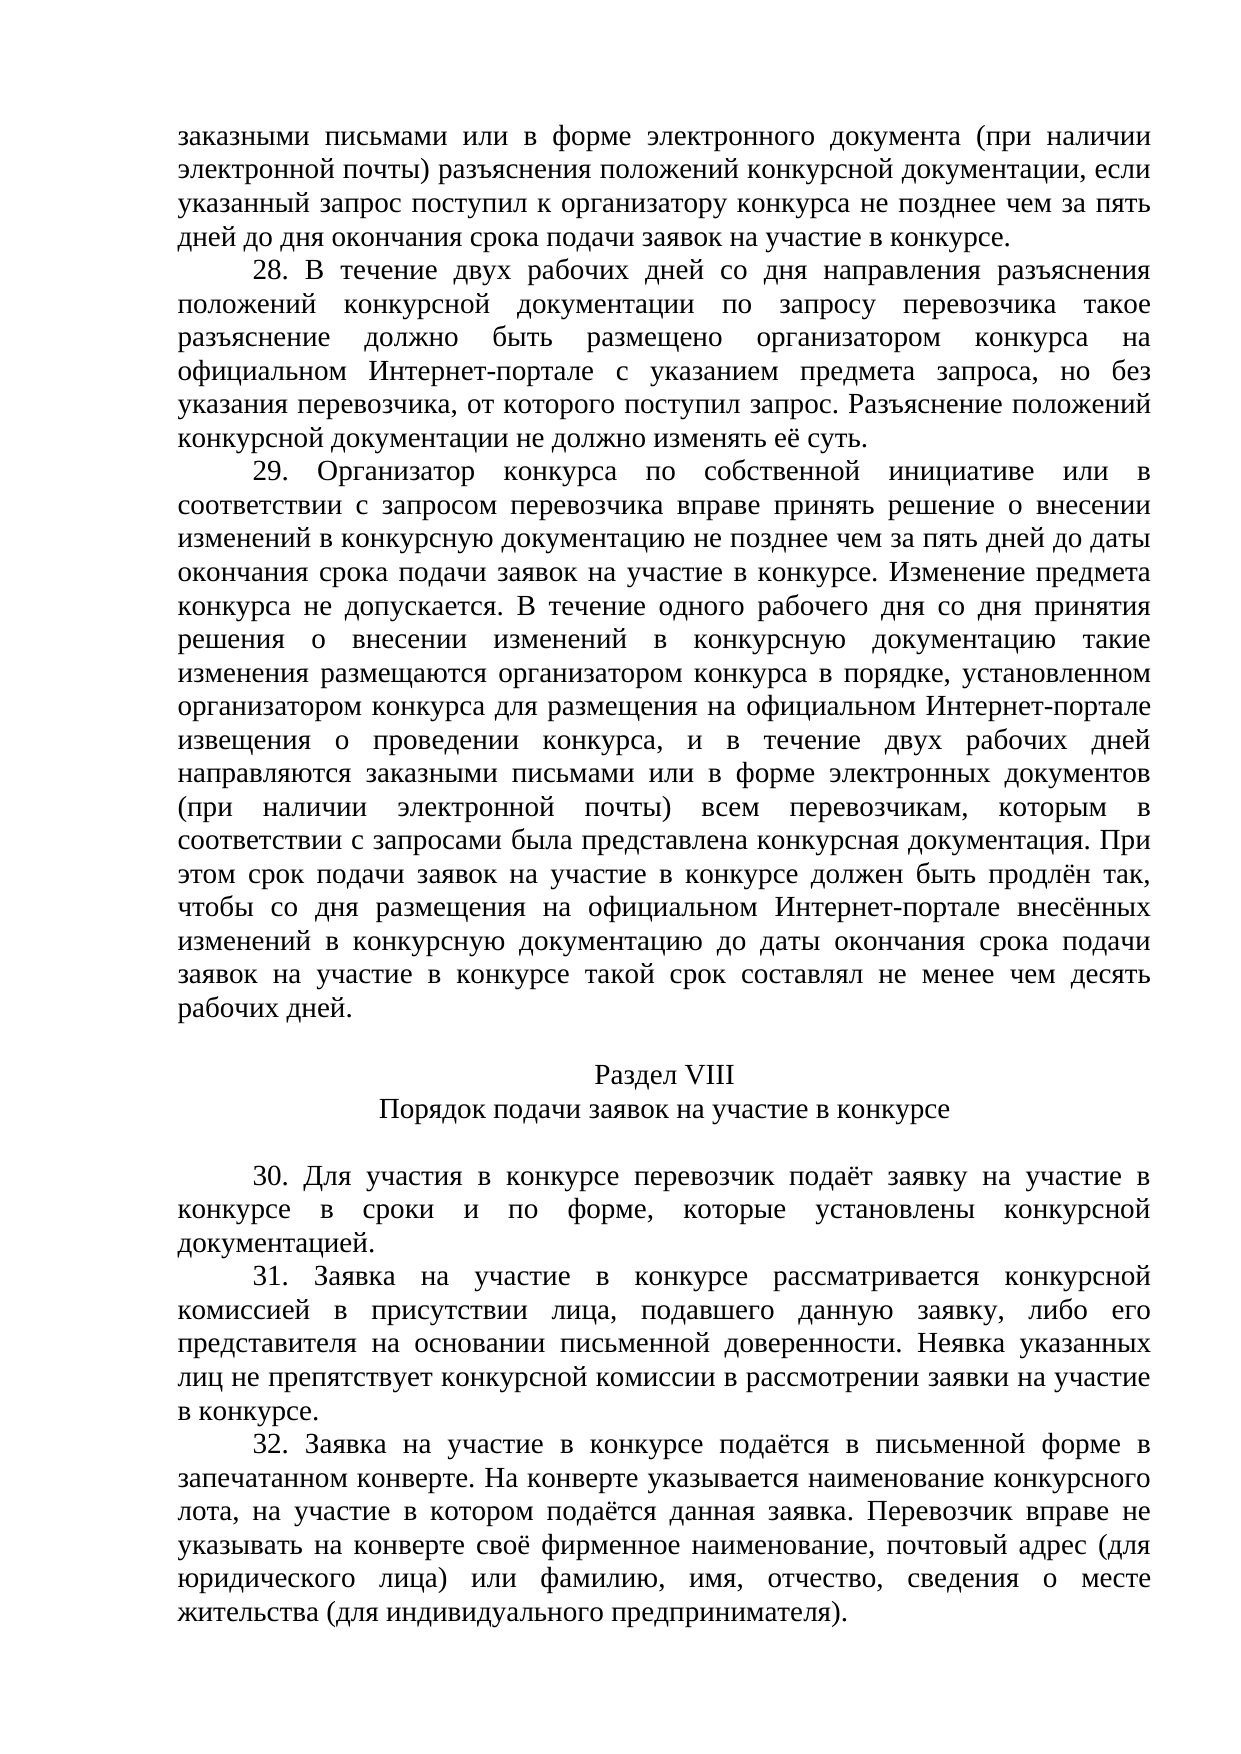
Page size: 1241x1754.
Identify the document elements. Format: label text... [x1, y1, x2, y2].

text 32. Заявка на участие в конкурсе подаётся в письменной форме в запечатанном конверте. На конверте указывается наименование конкурсного лота, на участие в котором подаётся данная заявка. Перевозчик вправе не указывать на конверте своё фирменное наименование, почтовый адрес (для юридического лица) или фамилию, имя, отчество, сведения о месте жительства (для индивидуального предпринимателя). [177, 1426, 1152, 1627]
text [177, 118, 1152, 252]
text 29. Организатор конкурса по собственной инициативе или в соответствии с запросом перевозчика вправе принять решение о внесении изменений в конкурсную документацию не позднее чем за пять дней до даты окончания срока подачи заявок на участие в конкурсе. Изменение предмета конкурса не допускается. В течение одного рабочего дня со дня принятия решения о внесении изменений в конкурсную документацию такие изменения размещаются организатором конкурса в порядке, установленном организатором конкурса для размещения на официальном Интернет-портале извещения о проведении конкурса, и в течение двух рабочих дней направляются заказными письмами или в форме электронных документов (при наличии электронной почты) всем перевозчикам, которым в соответствии с запросами была представлена конкурсная документация. При этом срок подачи заявок на участие в конкурсе должен быть продлён так, чтобы со дня размещения на официальном Интернет-портале внесённых изменений в конкурсную документацию до даты окончания срока подачи заявок на участие в конкурсе такой срок составлял не менее чем десять рабочих дней. [177, 453, 1152, 1024]
subtitle Раздел VIII [177, 1057, 1152, 1091]
text 28. В течение двух рабочих дней со дня направления разъяснения положений конкурсной документации по запросу перевозчика такое разъяснение должно быть размещено организатором конкурса на официальном Интернет-портале с указанием предмета запроса, но без указания перевозчика, от которого поступил запрос. Разъяснение положений конкурсной документации не должно изменять её суть. [177, 252, 1152, 453]
text 31. Заявка на участие в конкурсе рассматривается конкурсной комиссией в присутствии лица, подавшего данную заявку, либо его представителя на основании письменной доверенности. Неявка указанных лиц не препятствует конкурсной комиссии в рассмотрении заявки на участие в конкурсе. [177, 1258, 1152, 1426]
subtitle Порядок подачи заявок на участие в конкурсе [177, 1091, 1152, 1124]
text 30. Для участия в конкурсе перевозчик подаёт заявку на участие в конкурсе в сроки и по форме, которые установлены конкурсной документацией. [177, 1158, 1152, 1258]
